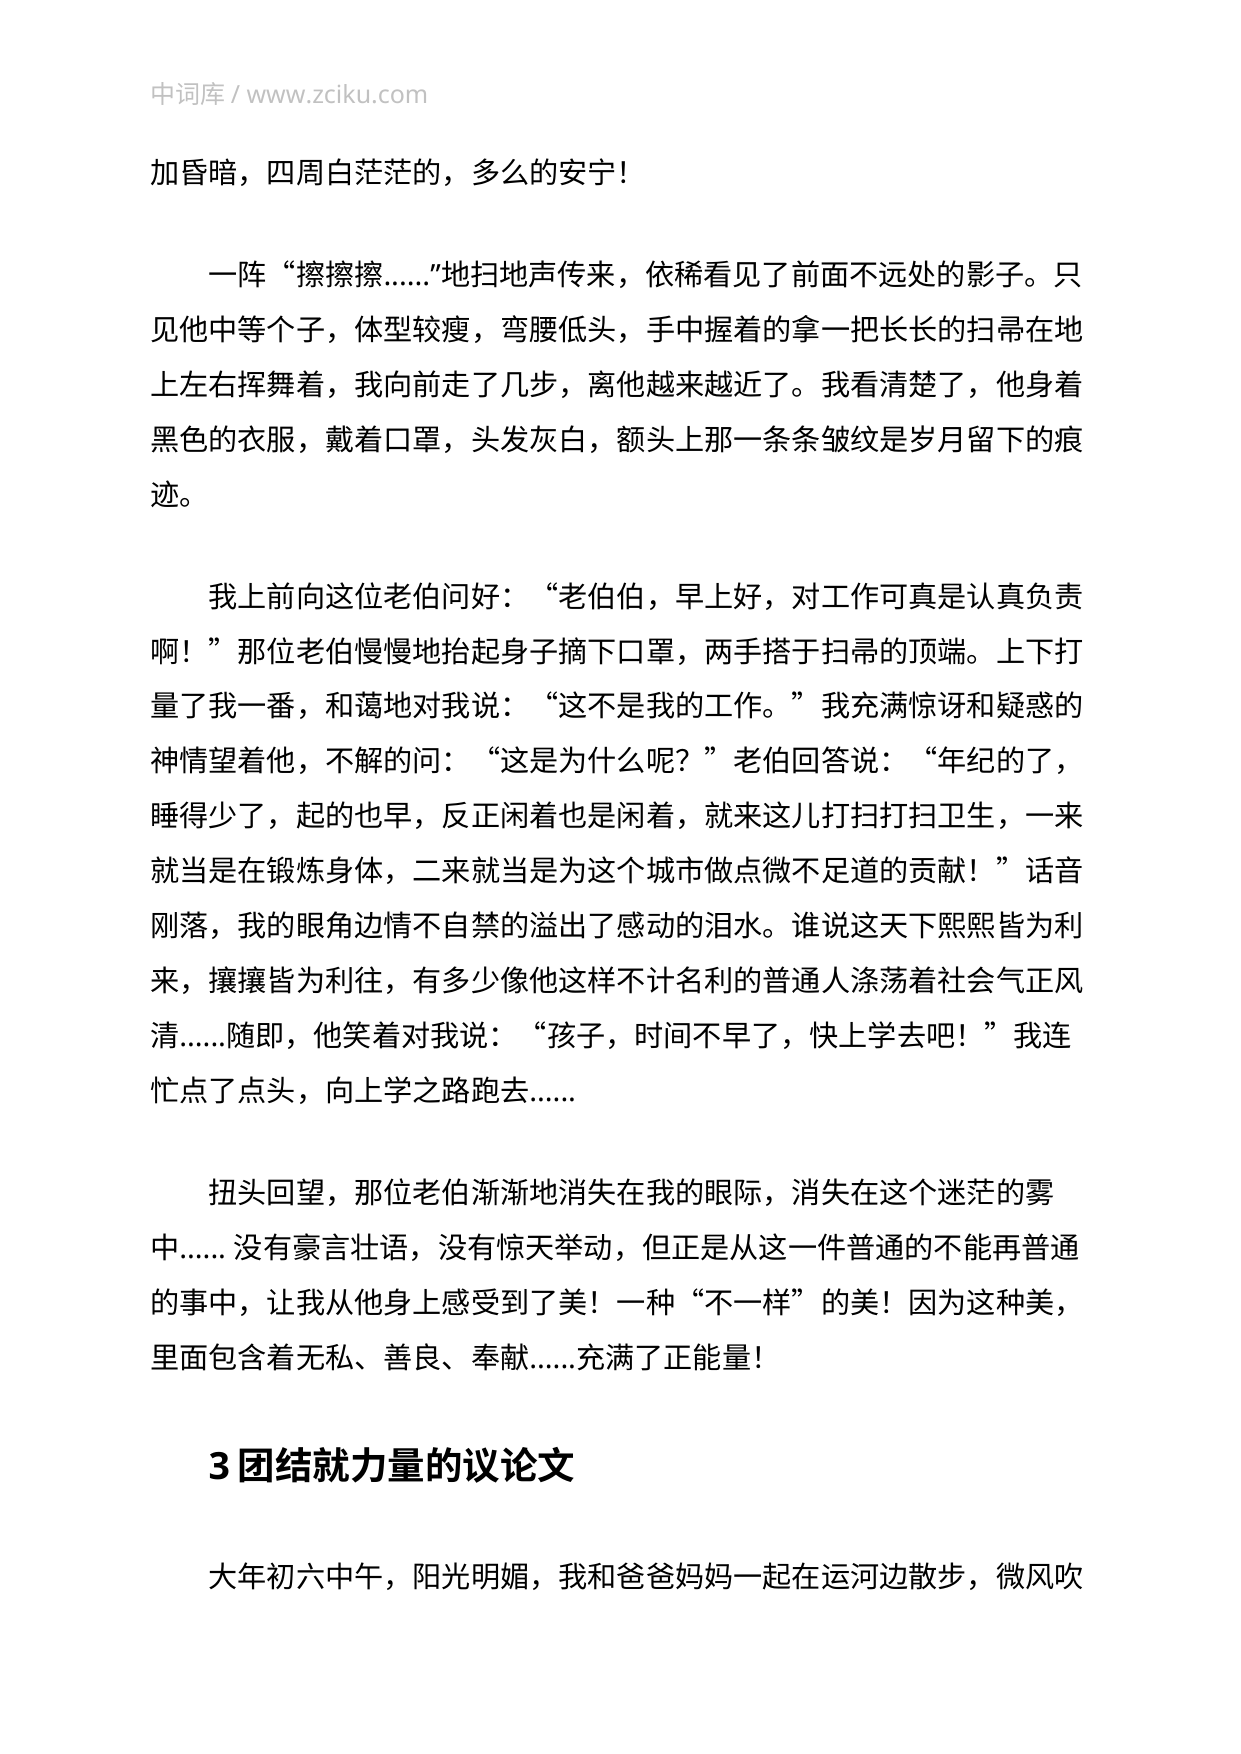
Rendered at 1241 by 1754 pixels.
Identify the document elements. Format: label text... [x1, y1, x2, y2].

text 扭头回望，那位老伯渐渐地消失在我的眼际，消失在这个迷茫的雾中...... 没有豪言壮语，没有惊天举动，但正是从这一件普通的不能再普通的事中，让我从他身上感受到了美！一种“不一样”的美！因为这种美，里面包含着无私、善良、奉献......充满了正能量！ [150, 1169, 1090, 1377]
text 3团结就力量的议论文 [150, 1436, 1090, 1491]
text 我上前向这位老伯问好：“老伯伯，早上好，对工作可真是认真负责啊！”那位老伯慢慢地抬起身子摘下口罩，两手搭于扫帚的顶端。上下打量了我一番，和蔼地对我说：“这不是我的工作。”我充满惊讶和疑惑的神情望着他，不解的问：“这是为什么呢？”老伯回答说：“年纪的了，睡得少了，起的也早，反正闲着也是闲着，就来这儿打扫打扫卫生，一来就当是在锻炼身体，二来就当是为这个城市做点微不足道的贡献！”话音刚落，我的眼角边情不自禁的溢出了感动的泪水。谁说这天下熙熙皆为利来，攘攘皆为利往，有多少像他这样不计名利的普通人涤荡着社会气正风清......随即，他笑着对我说：“孩子，时间不早了，快上学去吧！”我连忙点了点头，向上学之路跑去...... [150, 573, 1090, 1110]
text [150, 1554, 1090, 1596]
text 一阵“擦擦擦......”地扫地声传来，依稀看见了前面不远处的影子。只见他中等个子，体型较瘦，弯腰低头，手中握着的拿一把长长的扫帚在地上左右挥舞着，我向前走了几步，离他越来越近了。我看清楚了，他身着黑色的衣服，戴着口罩，头发灰白，额头上那一条条皱纹是岁月留下的痕迹。 [150, 252, 1090, 514]
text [150, 150, 1090, 192]
